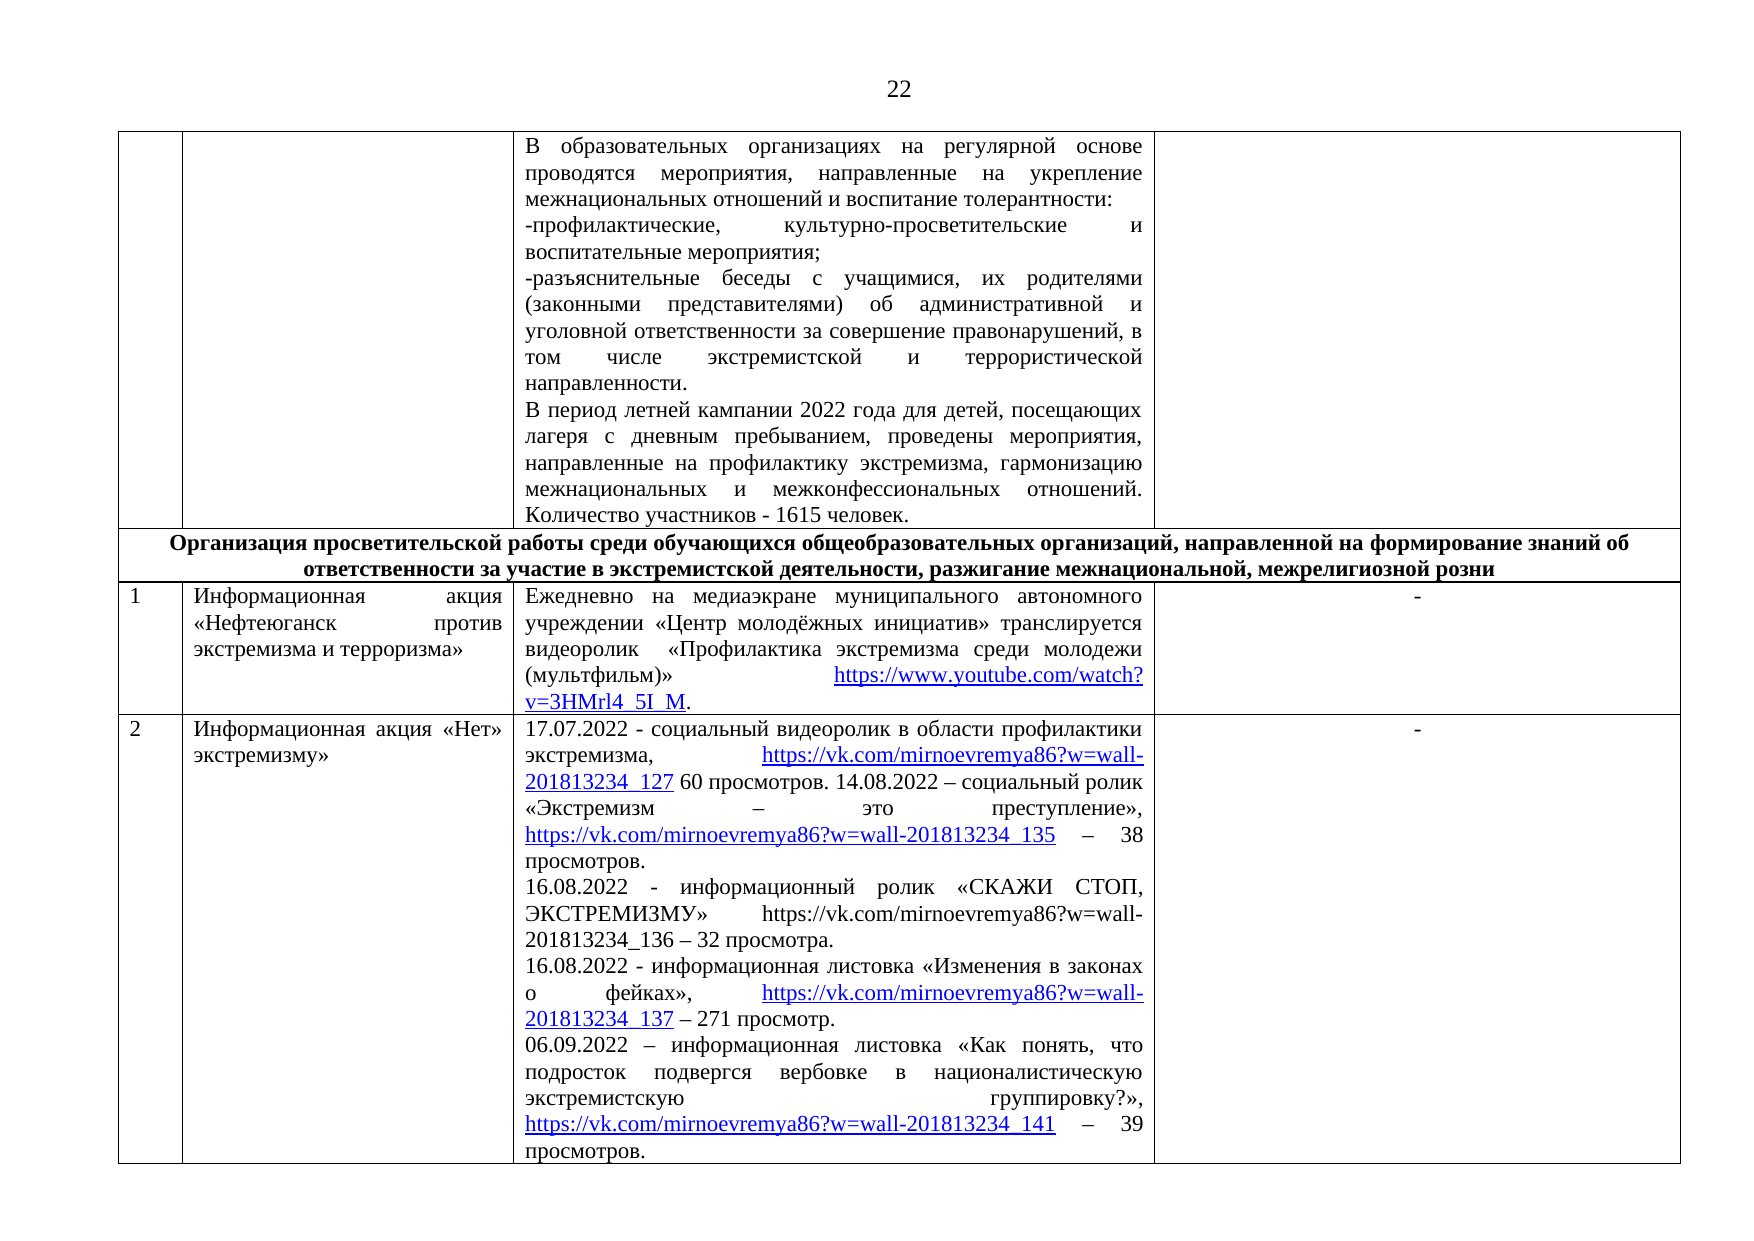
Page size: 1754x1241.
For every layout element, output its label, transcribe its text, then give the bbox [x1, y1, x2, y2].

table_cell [183, 715, 513, 1163]
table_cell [514, 132, 1154, 528]
table_cell Ежедневно на медиаэкране муниципального автономного учреждении «Центр молодёжных инициатив» транслируется видеоролик «Профилактика экстремизма среди молодежи (мультфильм)» https://www.youtube.com/watch?v=3HMrl4_5I_M. [514, 583, 1154, 714]
table_cell Организация просветительской работы среди обучающихся общеобразовательных организаций, направленной на формирование знаний об ответственности за участие в экстремистской деятельности, разжигание межнациональной, межрелигиозной розни [119, 529, 1680, 581]
table_cell - [1155, 583, 1680, 714]
table_cell 2 [119, 715, 182, 1163]
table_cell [183, 132, 513, 528]
table_cell - [1155, 715, 1680, 1163]
table_cell - [1155, 132, 1680, 528]
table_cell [514, 715, 1154, 1163]
table_cell 1 [119, 132, 182, 528]
table_cell Информационная акция «Нефтеюганск против экстремизма и терроризма» [183, 583, 513, 714]
table_cell 1 [119, 583, 182, 714]
